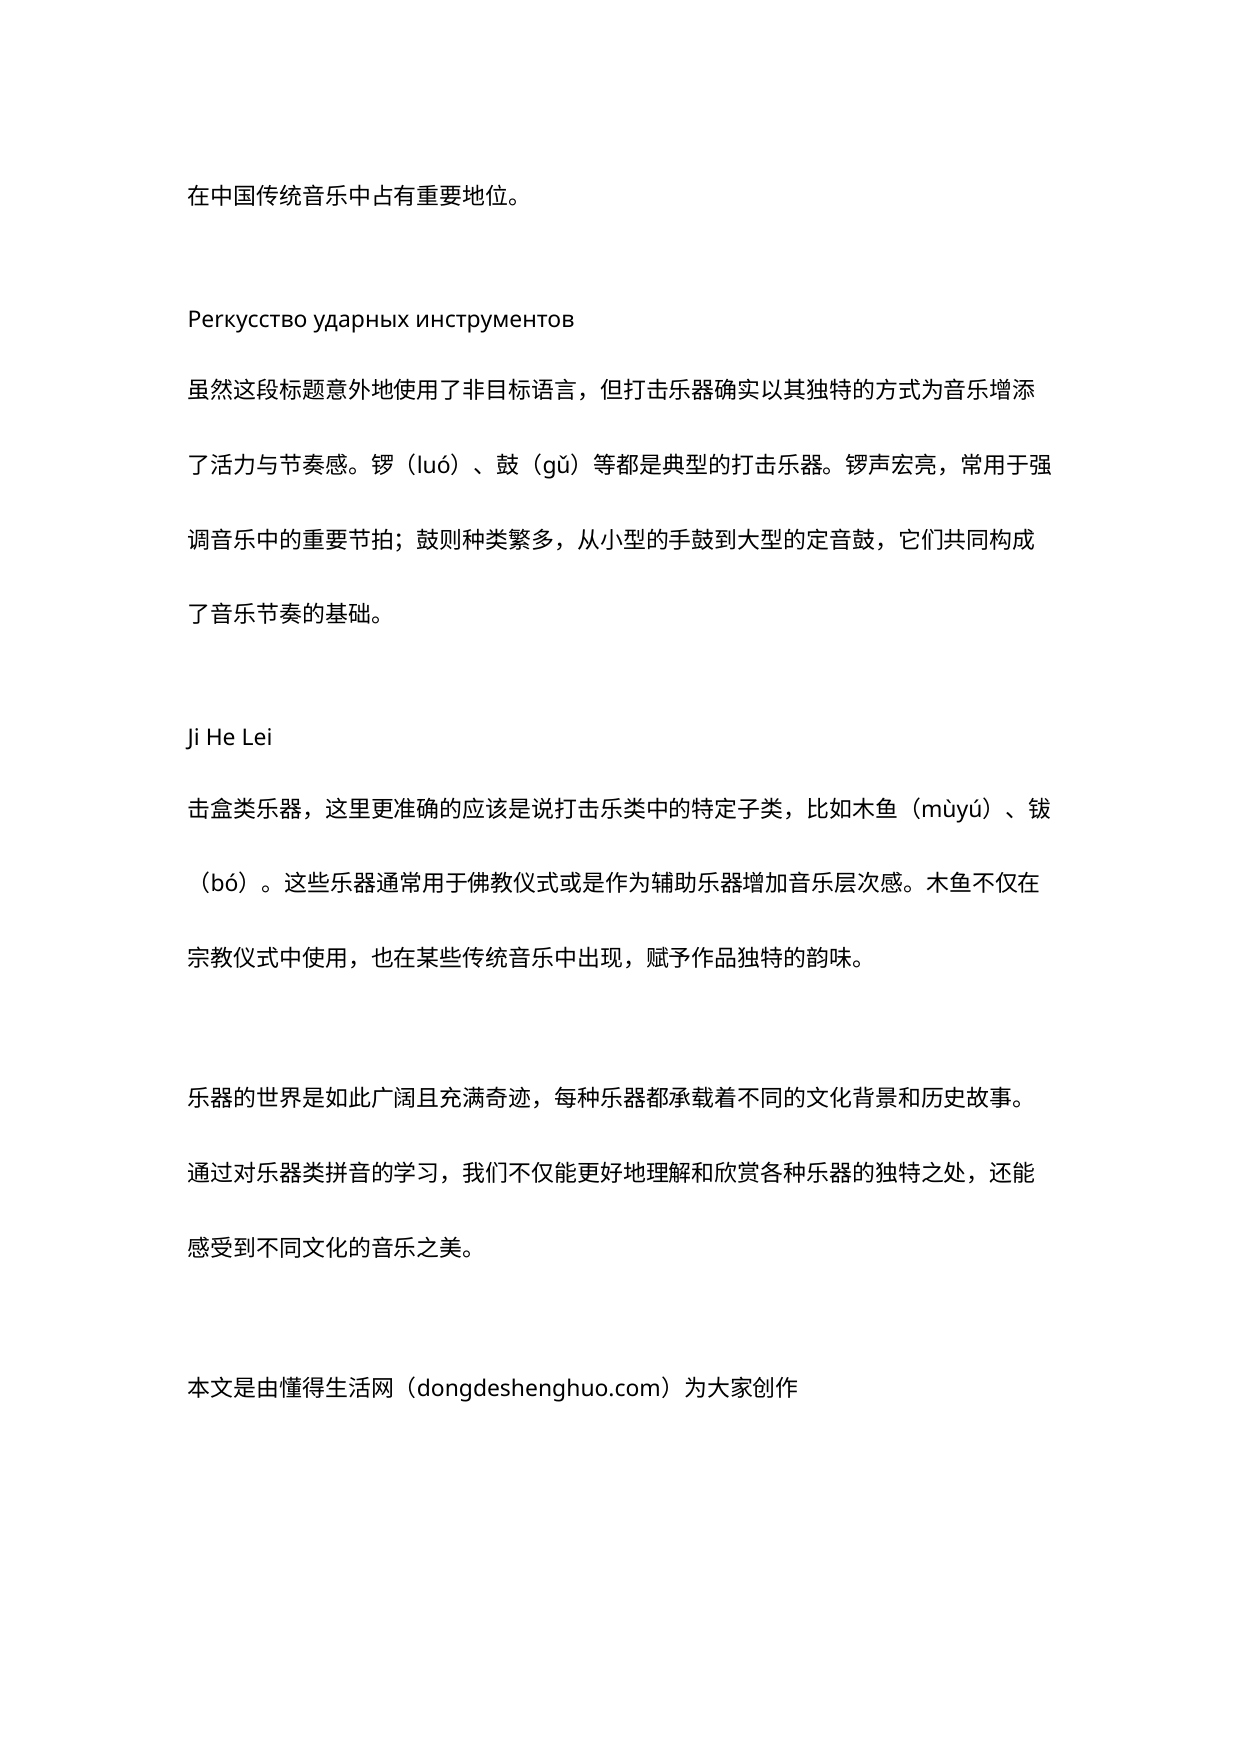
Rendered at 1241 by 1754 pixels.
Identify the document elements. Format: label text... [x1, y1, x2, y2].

text Ji He Lei [187, 721, 1053, 753]
text 击盒类乐器，这里更准确的应该是说打击乐类中的特定子类，比如木鱼（mùyú）、钹（bó）。这些乐器通常用于佛教仪式或是作为辅助乐器增加音乐层次感。木鱼不仅在宗教仪式中使用，也在某些传统音乐中出现，赋予作品独特的韵味。 [187, 774, 1053, 989]
text Perкусство ударных инструментов [187, 302, 1053, 335]
text 本文是由懂得生活网（dongdeshenghuo.com）为大家创作 [187, 1354, 1053, 1419]
text 乐器的世界是如此广阔且充满奇迹，每种乐器都承载着不同的文化背景和历史故事。通过对乐器类拼音的学习，我们不仅能更好地理解和欣赏各种乐器的独特之处，还能感受到不同文化的音乐之美。 [187, 1064, 1053, 1279]
text 虽然这段标题意外地使用了非目标语言，但打击乐器确实以其独特的方式为音乐增添了活力与节奏感。锣（luó）、鼓（gǔ）等都是典型的打击乐器。锣声宏亮，常用于强调音乐中的重要节拍；鼓则种类繁多，从小型的手鼓到大型的定音鼓，它们共同构成了音乐节奏的基础。 [187, 356, 1053, 645]
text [187, 162, 1053, 227]
